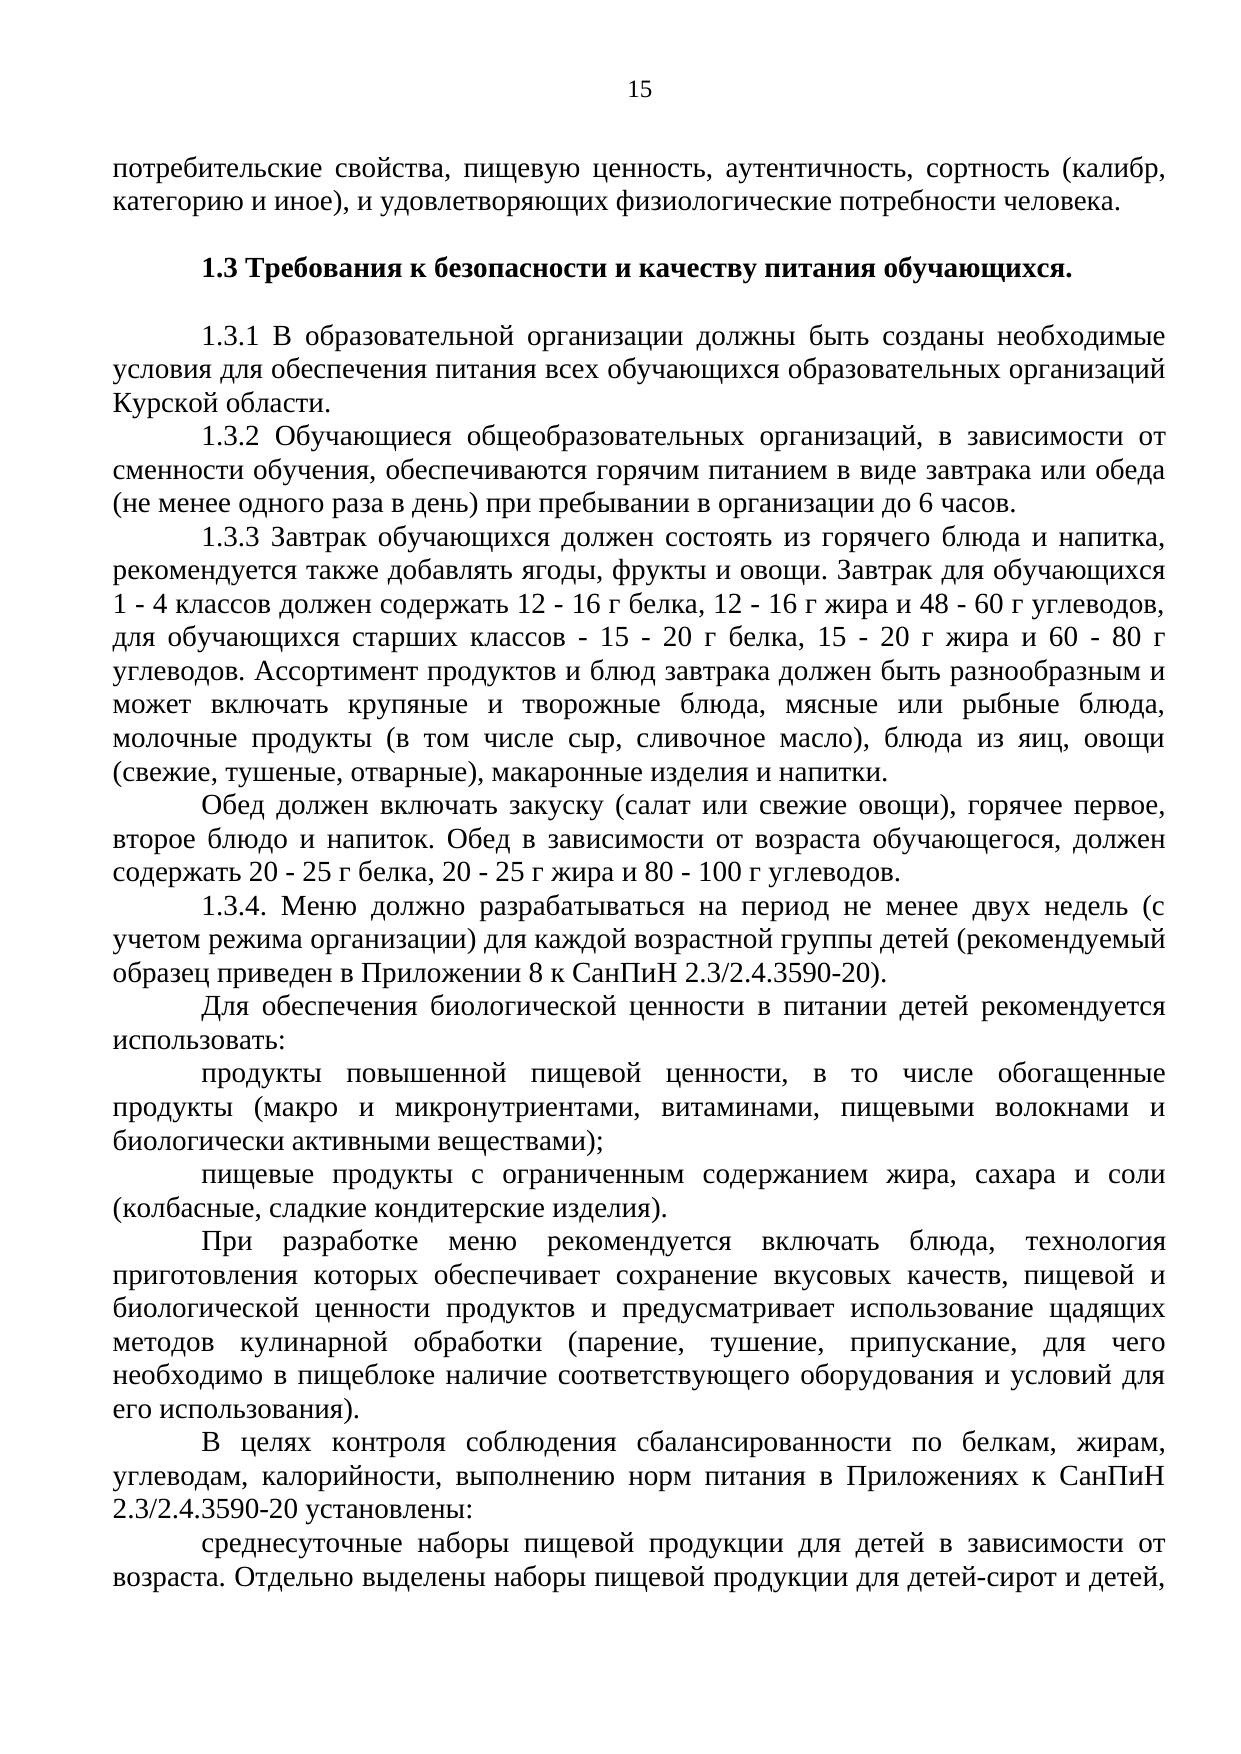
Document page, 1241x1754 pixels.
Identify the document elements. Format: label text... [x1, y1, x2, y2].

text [112, 1525, 1167, 1592]
text 1.3.1 В образовательной организации должны быть созданы необходимые условия для обеспечения питания всех обучающихся образовательных организаций Курской области. [112, 318, 1167, 418]
text 1.3 Требования к безопасности и качеству питания обучающихся. [112, 251, 1167, 284]
text 1.3.2 Обучающиеся общеобразовательных организаций, в зависимости от сменности обучения, обеспечиваются горячим питанием в виде завтрака или обеда (не менее одного раза в день) при пребывании в организации до 6 часов. [112, 418, 1167, 519]
text При разработке меню рекомендуется включать блюда, технология приготовления которых обеспечивает сохранение вкусовых качеств, пищевой и биологической ценности продуктов и предусматривает использование щадящих методов кулинарной обработки (парение, тушение, припускание, для чего необходимо в пищеблоке наличие соответствующего оборудования и условий для его использования). [112, 1223, 1167, 1424]
text В целях контроля соблюдения сбалансированности по белкам, жирам, углеводам, калорийности, выполнению норм питания в Приложениях к СанПиН 2.3/2.4.3590-20 установлены: [112, 1424, 1167, 1525]
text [112, 150, 1167, 217]
text Для обеспечения биологической ценности в питании детей рекомендуется использовать: [112, 988, 1167, 1056]
text 1.3.3 Завтрак обучающихся должен состоять из горячего блюда и напитка, рекомендуется также добавлять ягоды, фрукты и овощи. Завтрак для обучающихся 1 - 4 классов должен содержать 12 - 16 г белка, 12 - 16 г жира и 48 - 60 г углеводов, для обучающихся старших классов - 15 - 20 г белка, 15 - 20 г жира и 60 - 80 г углеводов. Ассортимент продуктов и блюд завтрака должен быть разнообразным и может включать крупяные и творожные блюда, мясные или рыбные блюда, молочные продукты (в том числе сыр, сливочное масло), блюда из яиц, овощи (свежие, тушеные, отварные), макаронные изделия и напитки. [112, 519, 1167, 787]
text пищевые продукты с ограниченным содержанием жира, сахара и соли (колбасные, сладкие кондитерские изделия). [112, 1156, 1167, 1223]
text Обед должен включать закуску (салат или свежие овощи), горячее первое, второе блюдо и напиток. Обед в зависимости от возраста обучающегося, должен содержать 20 - 25 г белка, 20 - 25 г жира и 80 - 100 г углеводов. [112, 787, 1167, 888]
text продукты повышенной пищевой ценности, в то числе обогащенные продукты (макро и микронутриентами, витаминами, пищевыми волокнами и биологически активными веществами); [112, 1056, 1167, 1156]
text 1.3.4. Меню должно разрабатываться на период не менее двух недель (с учетом режима организации) для каждой возрастной группы детей (рекомендуемый образец приведен в Приложении 8 к СанПиН 2.3/2.4.3590-20). [112, 888, 1167, 988]
